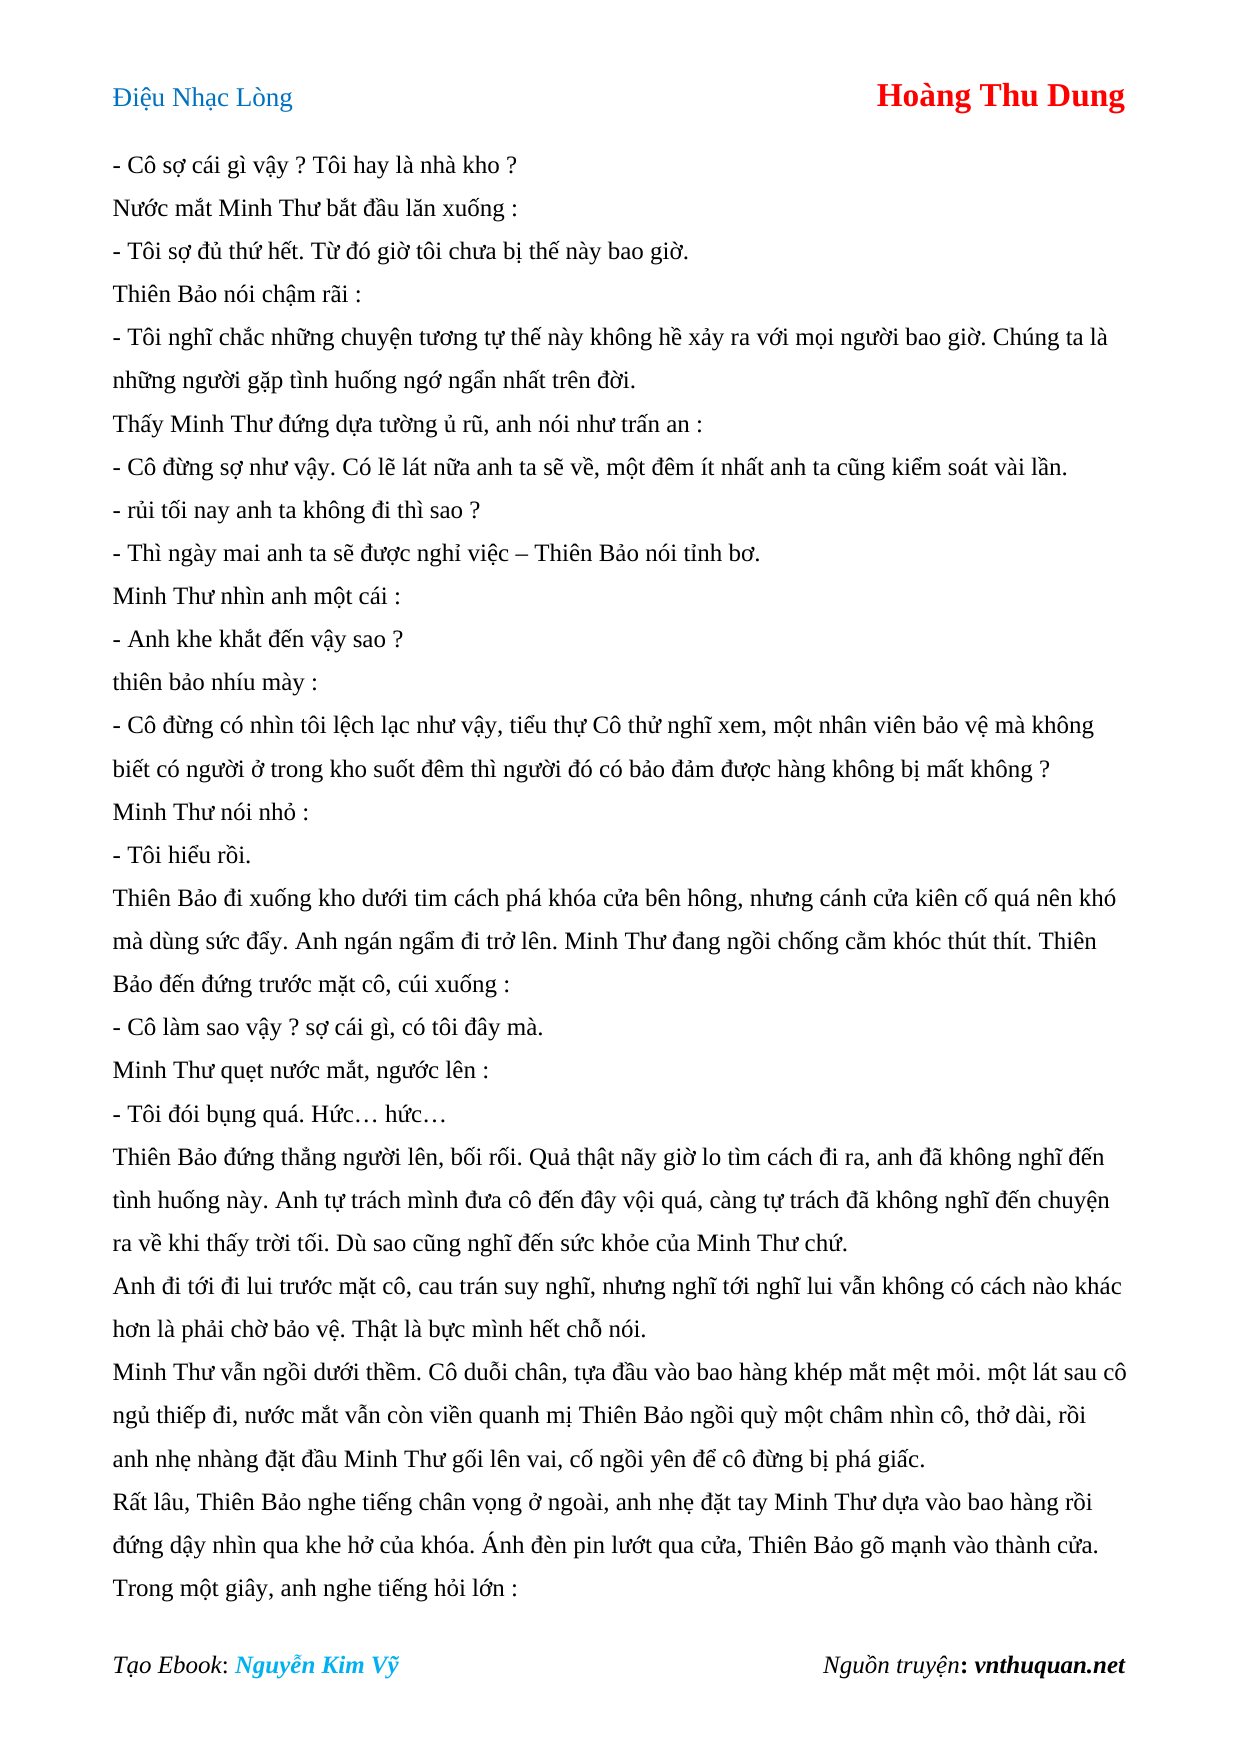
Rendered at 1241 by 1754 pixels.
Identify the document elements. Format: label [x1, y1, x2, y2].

text [112, 150, 1128, 1602]
